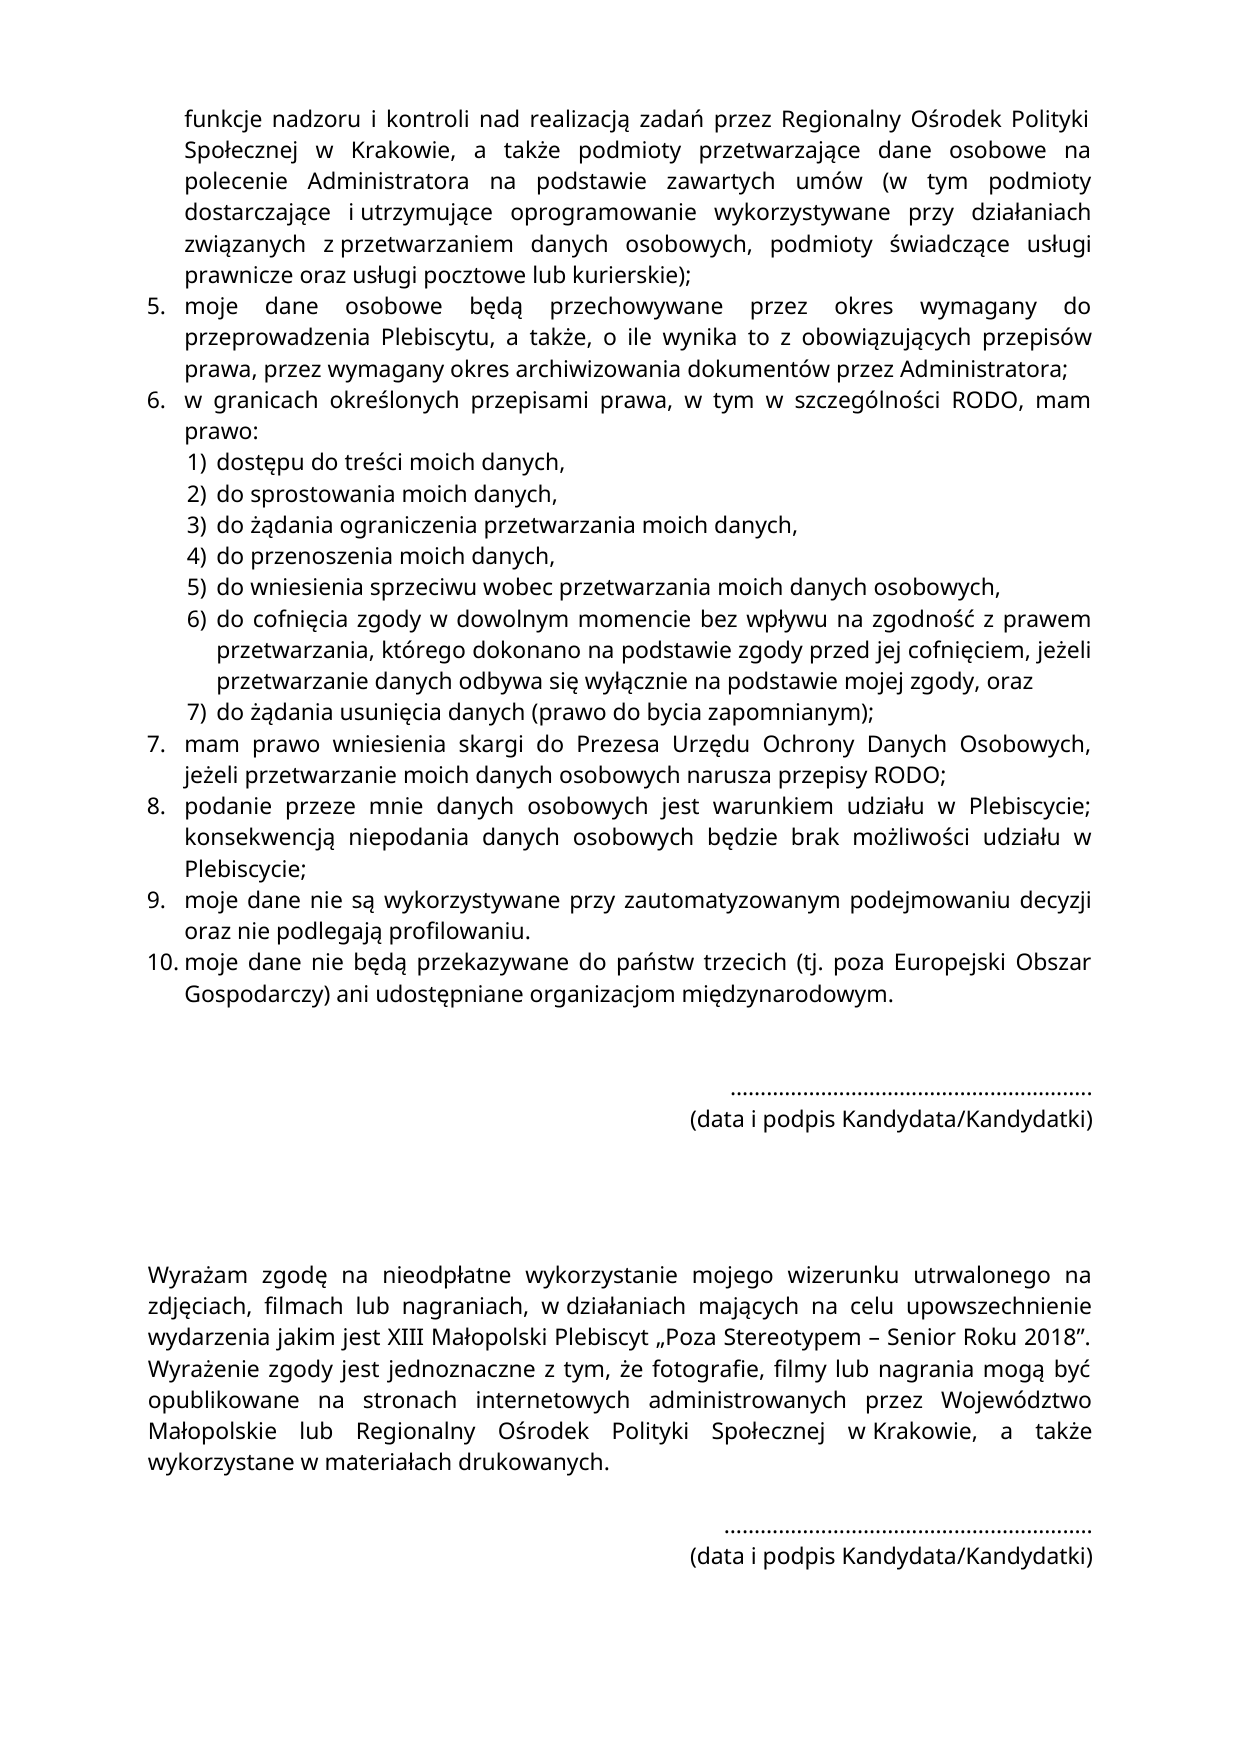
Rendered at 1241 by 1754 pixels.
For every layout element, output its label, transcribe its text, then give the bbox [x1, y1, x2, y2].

list moje dane nie będą przekazywane do państw trzecich (tj. poza Europejski Obszar Gospodarczy) ani udostępniane organizacjom międzynarodowym. [147, 946, 1092, 1009]
list moje dane osobowe będą przechowywane przez okres wymagany do przeprowadzenia Plebiscytu, a także, o ile wynika to z obowiązujących przepisów prawa, przez wymagany okres archiwizowania dokumentów przez Administratora; [147, 290, 1092, 384]
text (data i podpis Kandydata/Kandydatki) [148, 1103, 1092, 1134]
list do wniesienia sprzeciwu wobec przetwarzania moich danych osobowych, [187, 571, 1092, 603]
list do żądania ograniczenia przetwarzania moich danych, [187, 509, 1092, 540]
list do przenoszenia moich danych, [187, 540, 1092, 571]
text ……………..…………………………………….. [148, 1509, 1092, 1540]
text (data i podpis Kandydata/Kandydatki) [148, 1540, 1092, 1571]
list podanie przeze mnie danych osobowych jest warunkiem udziału w Plebiscycie; konsekwencją niepodania danych osobowych będzie brak możliwości udziału w Plebiscycie; [147, 790, 1092, 884]
list do sprostowania moich danych, [187, 478, 1092, 509]
list dostępu do treści moich danych, [187, 446, 1092, 478]
list w granicach określonych przepisami prawa, w tym w szczególności RODO, mam prawo: [147, 384, 1092, 446]
text Wyrażam zgodę na nieodpłatne wykorzystanie mojego wizerunku utrwalonego na zdjęciach, filmach lub nagraniach, w działaniach mających na celu upowszechnienie wydarzenia jakim jest XIII Małopolski Plebiscyt „Poza Stereotypem – Senior Roku 2018”. Wyrażenie zgody jest jednoznaczne z tym, że fotografie, filmy lub nagrania mogą być opublikowane na stronach internetowych administrowanych przez Województwo Małopolskie lub Regionalny Ośrodek Polityki Społecznej w Krakowie, a także wykorzystane w materiałach drukowanych. [148, 1259, 1092, 1478]
list mam prawo wniesienia skargi do Prezesa Urzędu Ochrony Danych Osobowych, jeżeli przetwarzanie moich danych osobowych narusza przepisy RODO; [147, 728, 1092, 790]
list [147, 103, 1092, 290]
list do cofnięcia zgody w dowolnym momencie bez wpływu na zgodność z prawem przetwarzania, którego dokonano na podstawie zgody przed jej cofnięciem, jeżeli przetwarzanie danych odbywa się wyłącznie na podstawie mojej zgody, oraz [187, 603, 1092, 696]
text …………….…………………………………….. [148, 1071, 1092, 1103]
list moje dane nie są wykorzystywane przy zautomatyzowanym podejmowaniu decyzji oraz nie podlegają profilowaniu. [147, 884, 1092, 946]
list do żądania usunięcia danych (prawo do bycia zapomnianym); [187, 696, 1092, 728]
